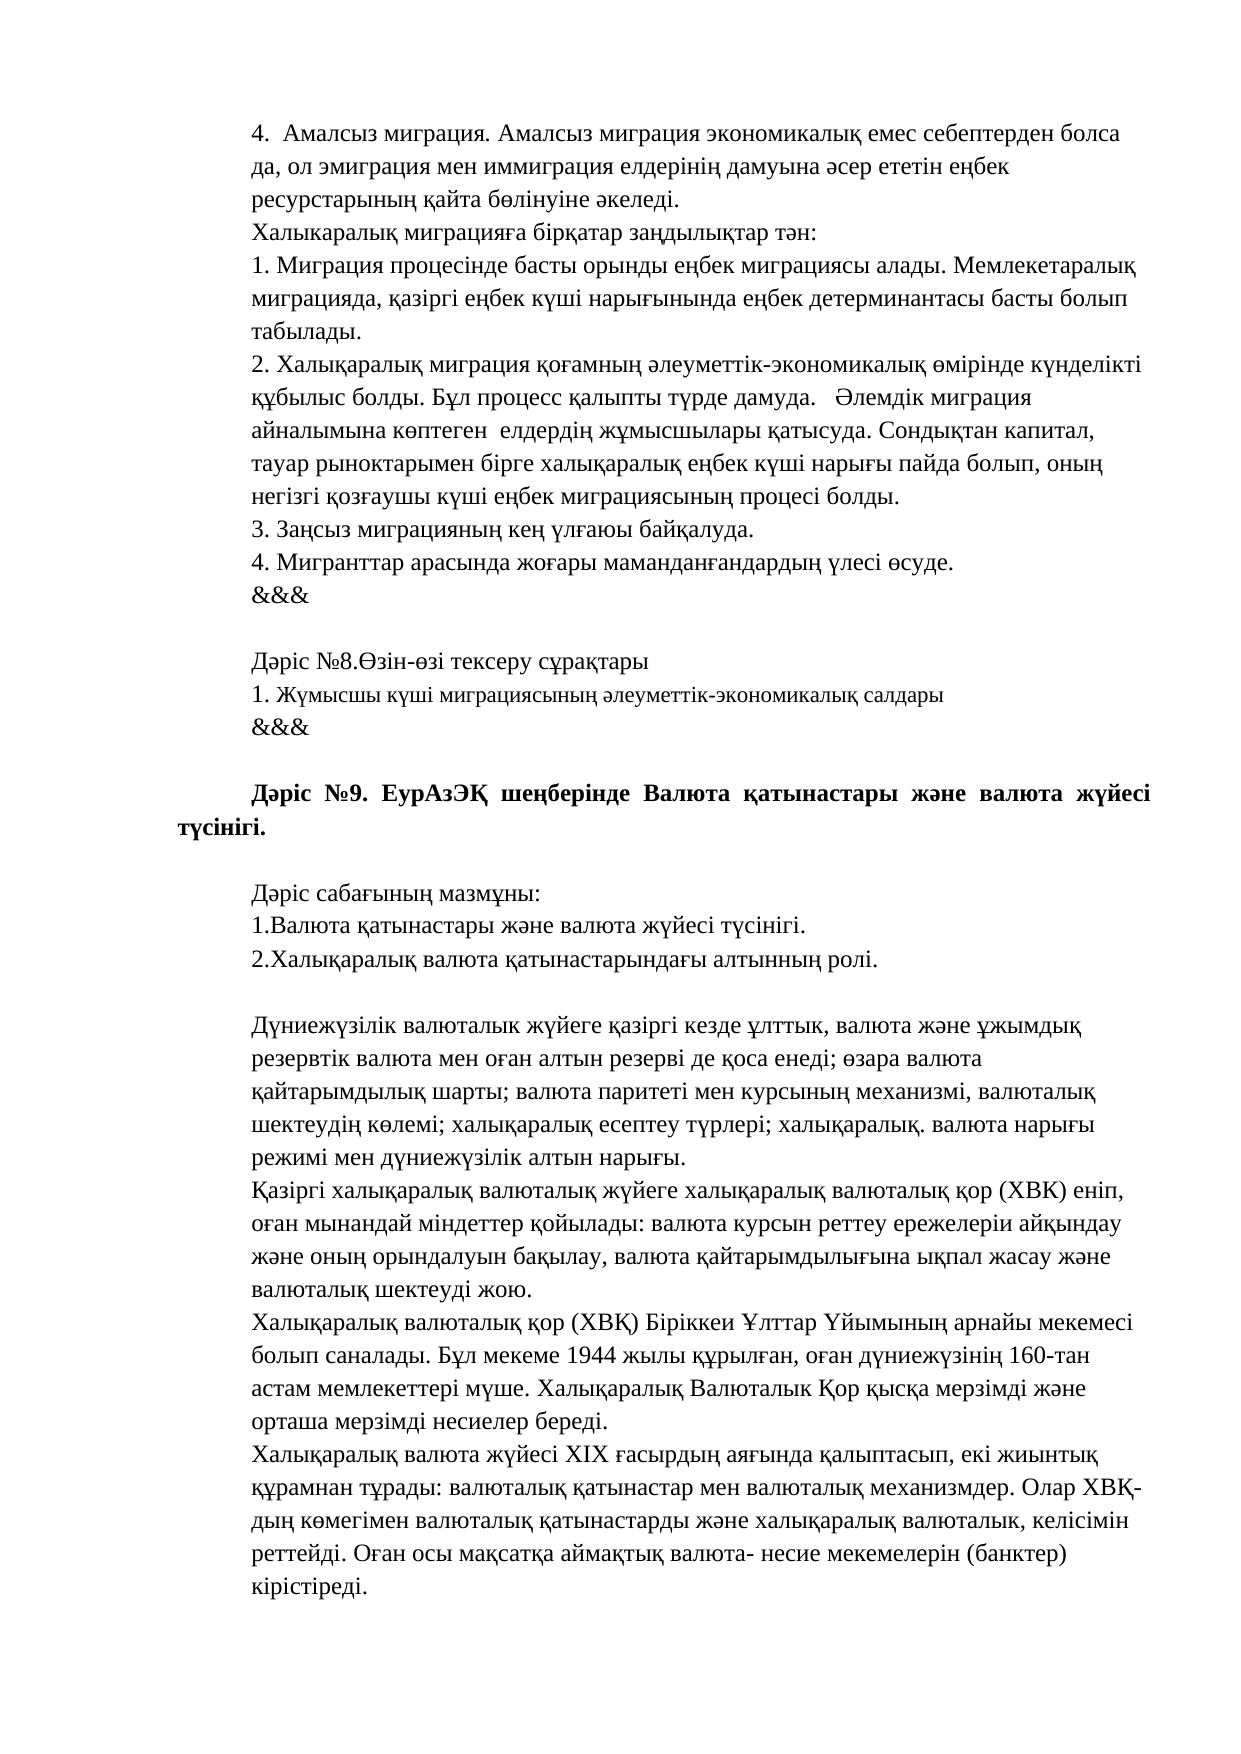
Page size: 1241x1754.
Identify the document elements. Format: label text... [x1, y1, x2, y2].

text Халықаралық валюта жүйесі XIX ғасырдың аяғында қалыптасып, екі жиынтық құрамнан тұрады: валюталық қатынастар мен валюталық механизмдер. Олар ХВҚ-дың көмегімен валюталық қатынастарды және халықаралық валюталык, келісімін реттейді. Оған осы мақсатқа аймақтық валюта- несие мекемелерін (банктер) кірістіреді. [251, 1439, 1152, 1600]
text Халықаралық валюталық қор (ХВҚ) Біріккеи Ұлттар Үйымының арнайы мекемесі болып саналады. Бұл мекеме 1944 жылы құрылған, оған дүниежүзінің 160-тан астам мемлекеттері мүше. Халықаралық Валюталык Қор қысқа мерзімді және орташа мерзімді несиелер береді. [251, 1307, 1152, 1435]
text 3. Заңсыз миграцияның кең үлғаюы байқалуда. [251, 514, 1152, 543]
text Дәріс сабағының мазмұны: [177, 878, 1152, 906]
text 1. Миграция процесінде басты орынды еңбек миграциясы алады. Мемлекетаралық миграцияда, қазіргі еңбек күші нарығынында еңбек детерминантасы басты болып табылады. [251, 250, 1152, 345]
text &&& [251, 580, 1152, 609]
text 4. Амалсыз миграция. Амалсыз миграция экономикалық емес себептерден болса да, ол эмиграция мен иммиграция елдерінің дамуына әсер ететін еңбек ресурстарының қайта бөлінуіне әкеледі. [251, 118, 1152, 213]
text &&& [251, 712, 1152, 741]
text 4. Мигранттар арасында жоғары маманданғандардың үлесі өсуде. [251, 547, 1152, 576]
text Дәріс №8.Өзін-өзі тексеру сұрақтары [251, 646, 1152, 675]
text 2. Халықаралық миграция қоғамның әлеуметтік-экономикалық өмірінде күнделікті құбылыс болды. Бұл процесс қалыпты түрде дамуда. Әлемдік миграция айналымына көптеген елдердің жұмысшылары қатысуда. Сондықтан капитал, тауар рыноктарымен бірге халықаралық еңбек күші нарығы пайда болып, оның негізгі қозғаушы күші еңбек миграциясының процесі болды. [251, 349, 1152, 510]
text 1.Валюта қатынастары және валюта жүйесі түсінігі. [177, 911, 1152, 939]
text Дүниежүзілік валюталык жүйеге қазіргі кезде ұлттык, валюта және ұжымдық резервтік валюта мен оған алтын резерві де қоса енеді; өзара валюта қайтарымдылық шарты; валюта паритеті мен курсының механизмі, валюталық шектеудің көлемі; халықаралық есептеу түрлері; халықаралық. валюта нарығы режимі мен дүниежүзілік алтын нарығы. [251, 1010, 1152, 1171]
text 1. Жүмысшы күші миграциясының әлеуметтік-экономикалық салдары [251, 679, 1152, 708]
text Халыкаралық миграцияға бірқатар заңдылықтар тән: [251, 217, 1152, 246]
text 2.Халықаралық валюта қатынастарындағы алтынның ролі. [177, 944, 1152, 972]
text Қазіргі халықаралық валюталық жүйеге халықаралық валюталық қор (ХВК) еніп, оған мынандай міндеттер қойылады: валюта курсын реттеу ережелеріи айқындау және оның орындалуын бақылау, валюта қайтарымдылығына ықпал жасау және валюталық шектеуді жою. [251, 1175, 1152, 1303]
text Дәріс №9. ЕурАзЭҚ шеңберінде Валюта қатынастары және валюта жүйесі түсінігі. [177, 778, 1152, 840]
